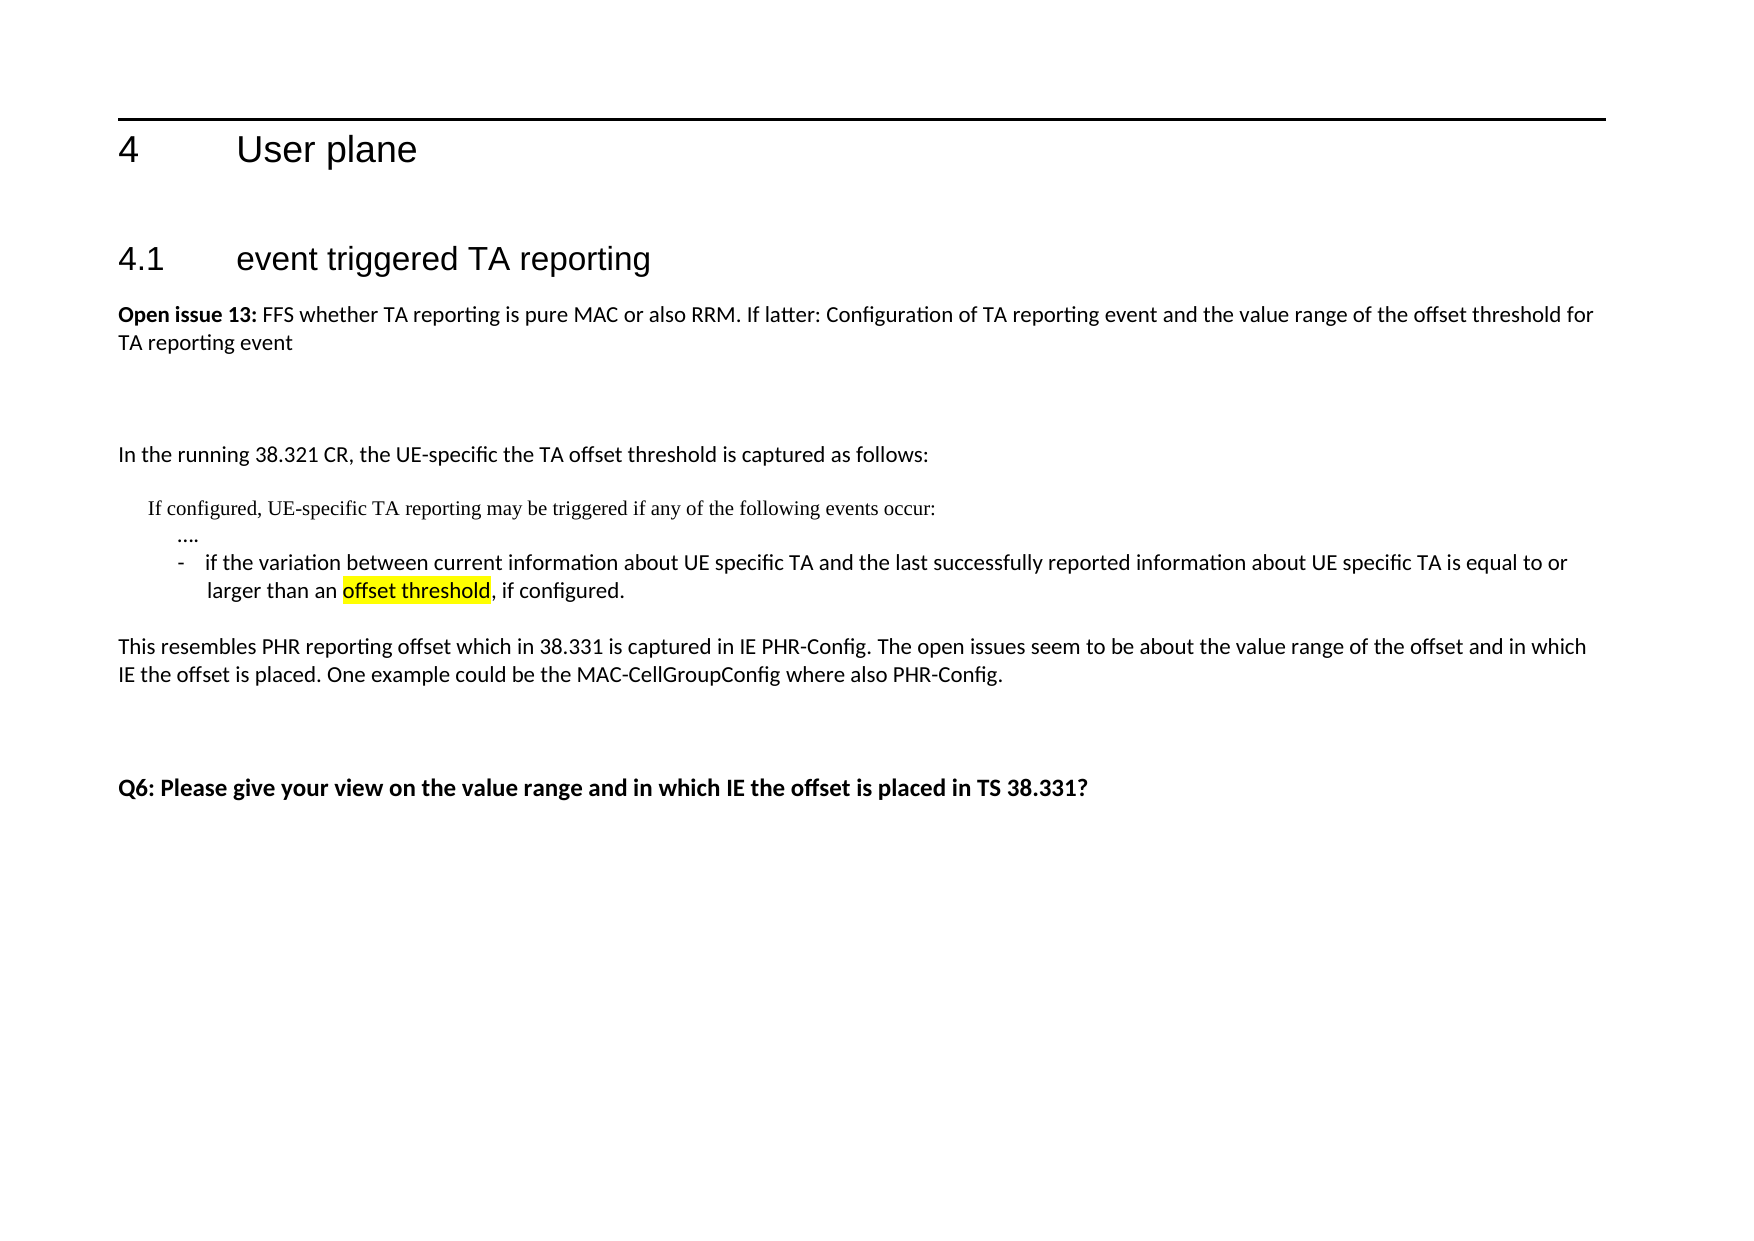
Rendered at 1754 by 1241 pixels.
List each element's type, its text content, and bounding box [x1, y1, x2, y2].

text …. [148, 520, 1606, 548]
subtitle 4.1 event triggered TA reporting [118, 239, 1606, 278]
text Open issue 13: FFS whether TA reporting is pure MAC or also RRM. If latter: Configuration of TA reporting event and the value range of the offset threshold for TA reporting event [118, 300, 1606, 356]
subtitle 4 User plane [118, 121, 1606, 171]
text This resembles PHR reporting offset which in 38.331 is captured in IE PHR-Config. The open issues seem to be about the value range of the offset and in which IE the offset is placed. One example could be the MAC-CellGroupConfig where also PHR-Config. [118, 632, 1606, 688]
text Q6: Please give your view on the value range and in which IE the offset is placed in TS 38.331? [118, 772, 1606, 803]
text If configured, UE-specific TA reporting may be triggered if any of the following events occur: [148, 496, 1606, 520]
text - if the variation between current information about UE specific TA and the last successfully reported information about UE specific TA is equal to or larger than an offset threshold, if configured. [177, 548, 1606, 604]
text In the running 38.321 CR, the UE-specific the TA offset threshold is captured as follows: [118, 440, 1606, 468]
